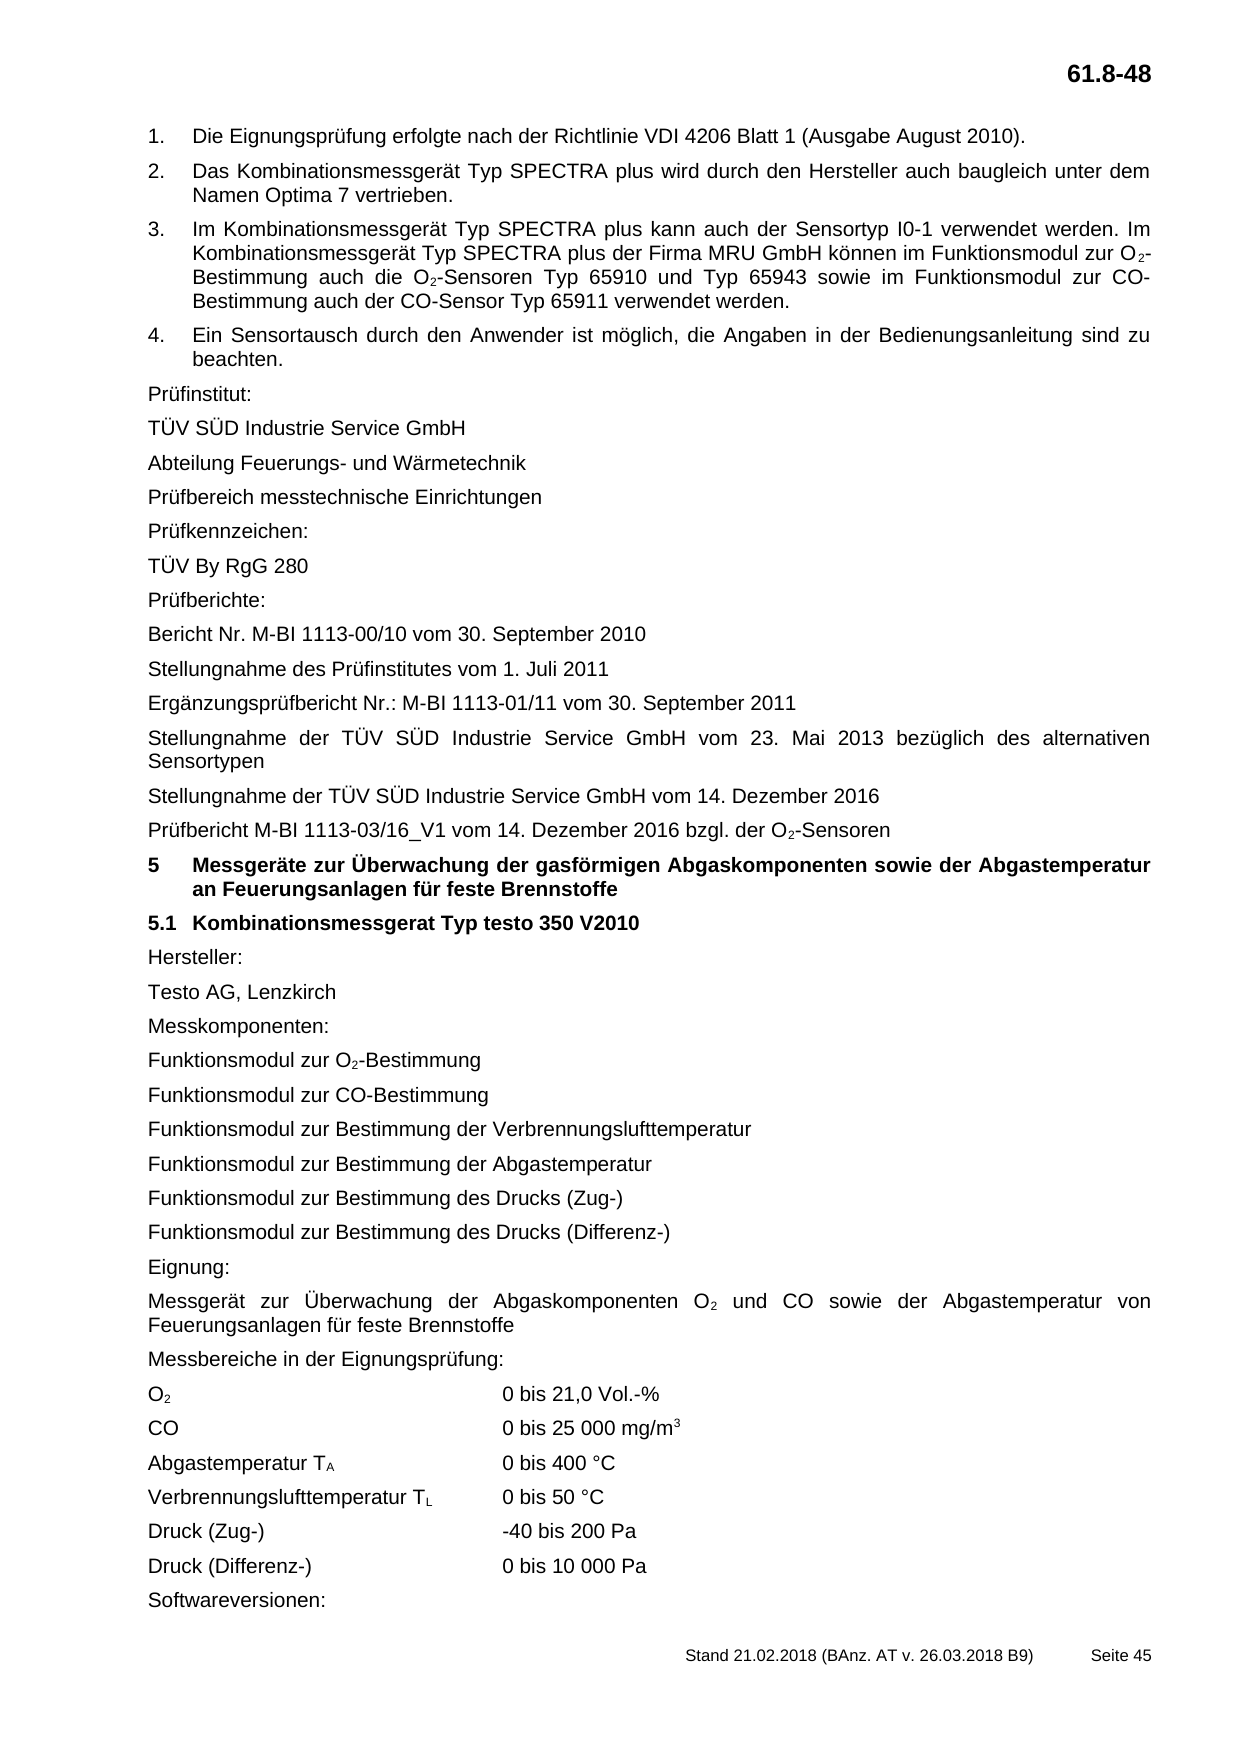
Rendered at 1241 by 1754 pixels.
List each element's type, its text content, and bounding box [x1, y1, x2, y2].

text Prüfkennzeichen: [148, 519, 1152, 543]
text Ergänzungsprüfbericht Nr.: M-BI 1113-01/11 vom 30. September 2011 [148, 691, 1152, 715]
text Verbrennungslufttemperatur TL 0 bis 50 °C [148, 1485, 1152, 1509]
text Softwareversionen: [148, 1588, 1152, 1612]
text O2 0 bis 21,0 Vol.-% [148, 1382, 1152, 1406]
text 5 Messgeräte zur Überwachung der gasförmigen Abgaskomponenten sowie der Abgastemperatur an Feuerungsanlagen für feste Brennstoffe [148, 852, 1152, 900]
text Funktionsmodul zur O2-Bestimmung [148, 1048, 1152, 1072]
text Testo AG, Lenzkirch [148, 979, 1152, 1003]
text 5.1 Kombinationsmessgerat Typ testo 350 V2010 [148, 911, 1152, 935]
text Abteilung Feuerungs- und Wärmetechnik [148, 450, 1152, 474]
text Hersteller: [148, 945, 1152, 969]
text Druck (Zug-) -40 bis 200 Pa [148, 1519, 1152, 1543]
text Messbereiche in der Eignungsprüfung: [148, 1347, 1152, 1371]
text Druck (Differenz-) 0 bis 10 000 Pa [148, 1553, 1152, 1577]
text Funktionsmodul zur Bestimmung der Verbrennungslufttemperatur [148, 1117, 1152, 1141]
text Abgastemperatur TA 0 bis 400 °C [148, 1450, 1152, 1474]
text Funktionsmodul zur Bestimmung der Abgastemperatur [148, 1151, 1152, 1175]
text Prüfinstitut: [148, 382, 1152, 406]
text 2. Das Kombinationsmessgerät Typ SPECTRA plus wird durch den Hersteller auch baugleich unter dem Namen Optima 7 vertrieben. [148, 159, 1152, 207]
text TÜV By RgG 280 [148, 553, 1152, 577]
text TÜV SÜD Industrie Service GmbH [148, 416, 1152, 440]
text Messkomponenten: [148, 1014, 1152, 1038]
text Messgerät zur Überwachung der Abgaskomponenten O2 und CO sowie der Abgastemperatur von Feuerungsanlagen für feste Brennstoffe [148, 1289, 1152, 1337]
text 4. Ein Sensortausch durch den Anwender ist möglich, die Angaben in der Bedienungsanleitung sind zu beachten. [148, 323, 1152, 371]
text Stellungnahme der TÜV SÜD Industrie Service GmbH vom 23. Mai 2013 bezüglich des alternativen Sensortypen [148, 725, 1152, 773]
text Prüfbericht M-BI 1113-03/16_V1 vom 14. Dezember 2016 bzgl. der O2-Sensoren [148, 818, 1152, 842]
text Prüfberichte: [148, 588, 1152, 612]
text Bericht Nr. M-BI 1113-00/10 vom 30. September 2010 [148, 622, 1152, 646]
text Prüfbereich messtechnische Einrichtungen [148, 485, 1152, 509]
text Funktionsmodul zur Bestimmung des Drucks (Differenz-) [148, 1220, 1152, 1244]
text Stellungnahme des Prüfinstitutes vom 1. Juli 2011 [148, 657, 1152, 681]
text Eignung: [148, 1254, 1152, 1278]
text Funktionsmodul zur Bestimmung des Drucks (Zug-) [148, 1186, 1152, 1210]
text 1. Die Eignungsprüfung erfolgte nach der Richtlinie VDI 4206 Blatt 1 (Ausgabe August 2010). [148, 124, 1152, 148]
text 3. Im Kombinationsmessgerät Typ SPECTRA plus kann auch der Sensortyp I0-1 verwendet werden. Im Kombinationsmessgerät Typ SPECTRA plus der Firma MRU GmbH können im Funktionsmodul zur O2-Bestimmung auch die O2-Sensoren Typ 65910 und Typ 65943 sowie im Funktionsmodul zur CO-Bestimmung auch der CO-Sensor Typ 65911 verwendet werden. [148, 217, 1152, 313]
text CO 0 bis 25 000 mg/m3 [148, 1416, 1152, 1440]
text Funktionsmodul zur CO-Bestimmung [148, 1083, 1152, 1107]
text Stellungnahme der TÜV SÜD Industrie Service GmbH vom 14. Dezember 2016 [148, 784, 1152, 808]
